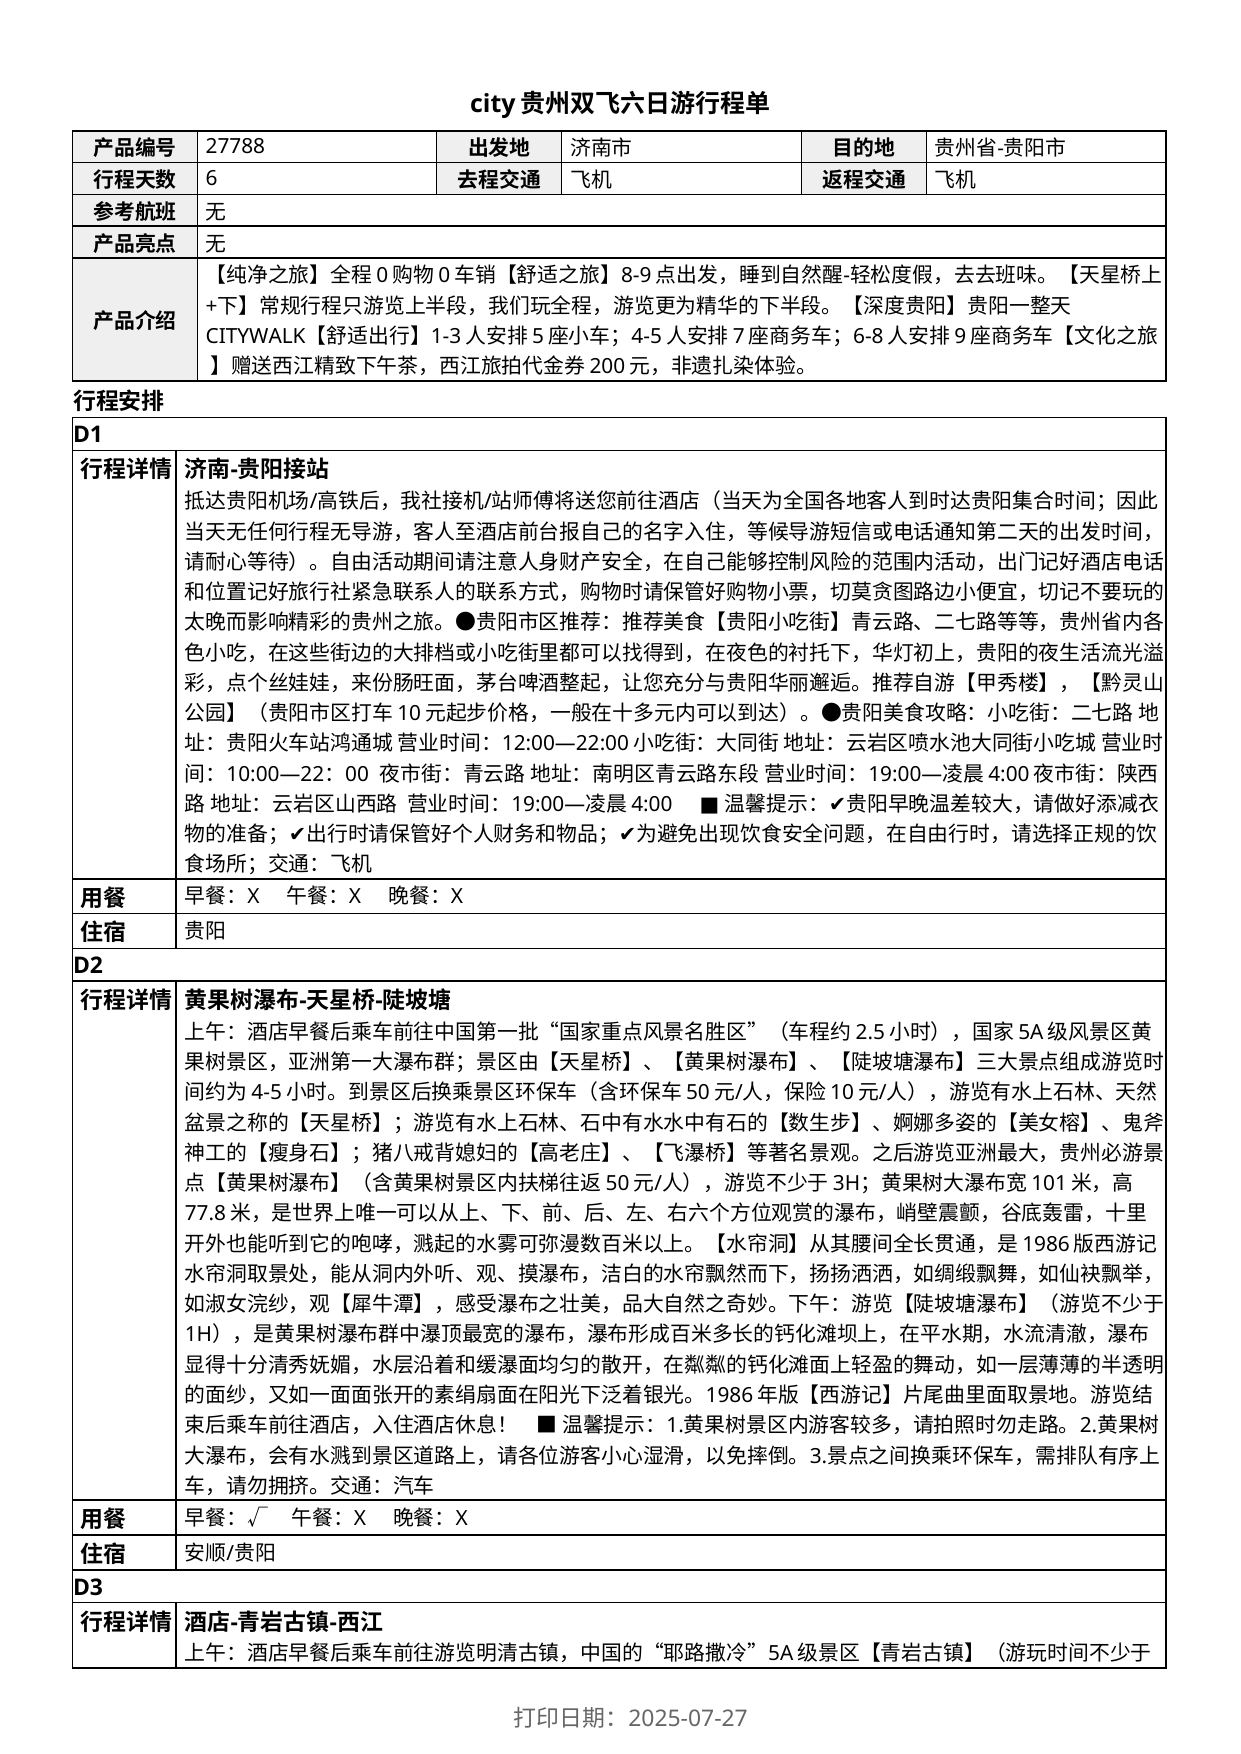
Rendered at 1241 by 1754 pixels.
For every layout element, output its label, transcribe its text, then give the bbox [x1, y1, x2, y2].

table_cell 早餐：√ 午餐：X 晚餐：X [177, 1501, 1165, 1534]
table_cell 住宿 [73, 1536, 175, 1569]
table_cell 飞机 [927, 163, 1165, 194]
table_header 27788 [198, 132, 436, 162]
table_cell 济南-贵阳接站 抵达贵阳机场/高铁后，我社接机/站师傅将送您前往酒店（当天为全国各地客人到时达贵阳集合时间；因此当天无任何行程无导游，客人至酒店前台报自己的名字入住，等候导游短信或电话通知第二天的出发时间，请耐心等待）。自由活动期间请注意人身财产安全，在自己能够控制风险的范围内活动，出门记好酒店电话和位置记好旅行社紧急联系人的联系方式，购物时请保管好购物小票，切莫贪图路边小便宜，切记不要玩的太晚而影响精彩的贵州之旅。 [177, 451, 1165, 878]
table_cell 贵阳 [177, 914, 1165, 947]
table_header 济南市 [562, 132, 801, 162]
table_cell 无 [198, 227, 1165, 257]
table_cell 用餐 [73, 1501, 175, 1534]
text city贵州双飞六日游行程单 [73, 83, 1167, 119]
table_cell 行程天数 [73, 163, 197, 194]
table_header 出发地 [437, 132, 561, 162]
table_cell 6 [198, 163, 436, 194]
table_header D1 [73, 418, 1165, 450]
table_cell 飞机 [562, 163, 801, 194]
table_cell 产品亮点 [73, 227, 197, 257]
table_cell 返程交通 [802, 163, 926, 194]
table_cell 住宿 [73, 914, 175, 947]
table_cell 行程详情 [73, 451, 175, 878]
table_cell 产品介绍 [73, 259, 197, 380]
table_cell D3 [73, 1571, 1165, 1602]
table_header 产品编号 [73, 132, 197, 162]
table_header 贵州省-贵阳市 [927, 132, 1165, 162]
table_cell D2 [73, 949, 1165, 980]
table_cell 无 [198, 195, 1165, 225]
table_cell 用餐 [73, 880, 175, 913]
table_cell 【纯净之旅】全程0购物0车销 [198, 259, 1165, 380]
text 行程安排 [73, 383, 1167, 416]
table_cell 参考航班 [73, 195, 197, 225]
table_cell 早餐：X 午餐：X 晚餐：X [177, 880, 1165, 913]
table_cell 去程交通 [437, 163, 561, 194]
table_cell 安顺/贵阳 [177, 1536, 1165, 1569]
table_cell 行程详情 [73, 1603, 175, 1667]
table_cell 行程详情 [73, 982, 175, 1499]
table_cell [177, 1603, 1165, 1667]
table_header 目的地 [802, 132, 926, 162]
table_cell 黄果树瀑布-天星桥-陡坡塘 上午：酒店早餐后乘车前往中国第一批“国家重点风景名胜区”（车程约2.5小时），国家5A级风景区黄果树景区，亚洲第一大瀑布群；景区由【天星桥】、【黄果树瀑布】、【陡坡塘瀑布】三大景点组成游览时间约为4-5小时。到景区后换乘景区环保车（含环保车50元/人，保险10元/人），游览有水上石林、天然盆景之称的【天星桥】；游览有水上石林、石中有水水中有石的【数生步】、婀娜多姿的【美女榕】、鬼斧神工的【瘦身石】；猪八戒背媳妇的【高老庄】、【飞瀑桥】等著名景观。 [177, 982, 1165, 1499]
